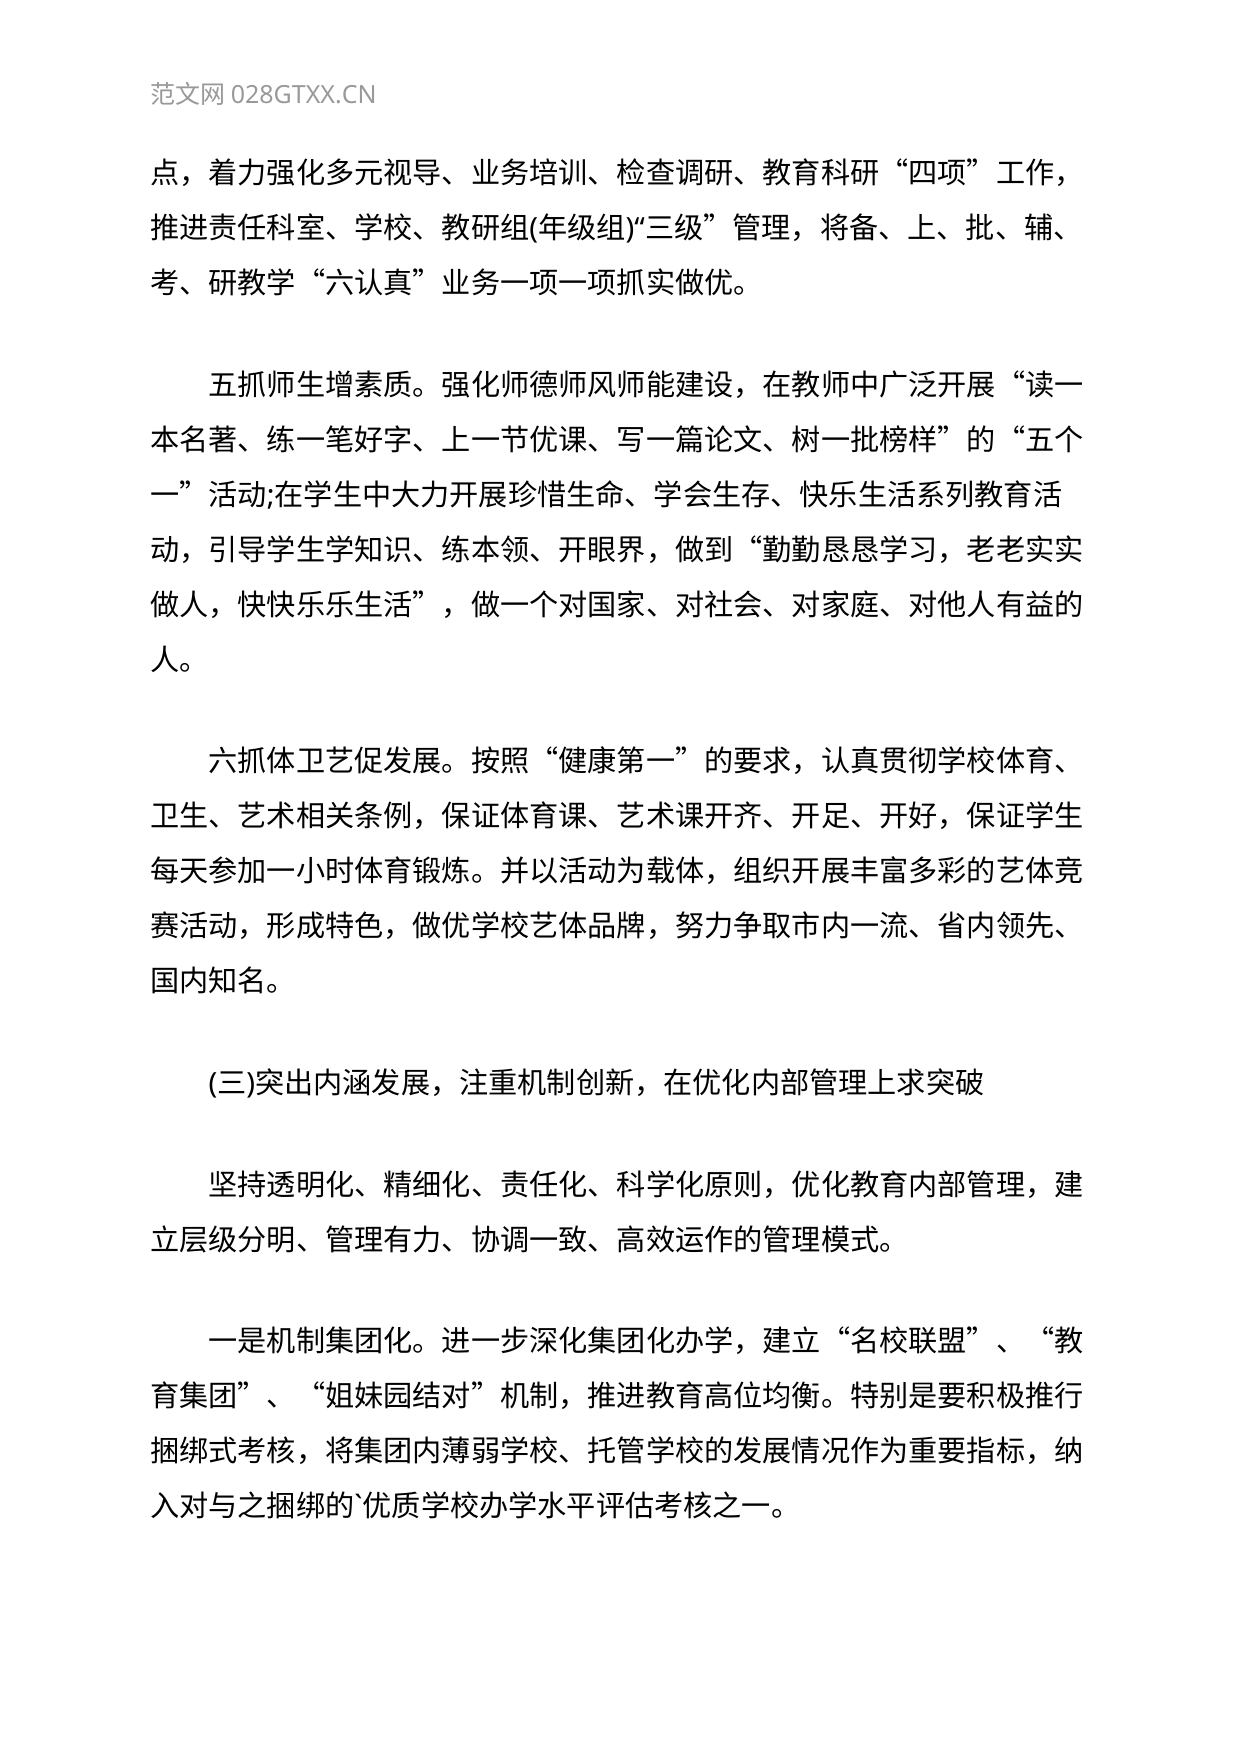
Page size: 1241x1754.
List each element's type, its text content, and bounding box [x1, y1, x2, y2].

text 五抓师生增素质。强化师德师风师能建设，在教师中广泛开展“读一本名著、练一笔好字、上一节优课、写一篇论文、树一批榜样”的“五个一”活动;在学生中大力开展珍惜生命、学会生存、快乐生活系列教育活动，引导学生学知识、练本领、开眼界，做到“勤勤恳恳学习，老老实实做人，快快乐乐生活”，做一个对国家、对社会、对家庭、对他人有益的人。 [150, 362, 1090, 678]
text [150, 150, 1090, 302]
text 一是机制集团化。进一步深化集团化办学，建立“名校联盟”、“教育集团”、“姐妹园结对”机制，推进教育高位均衡。特别是要积极推行捆绑式考核，将集团内薄弱学校、托管学校的发展情况作为重要指标，纳入对与之捆绑的`优质学校办学水平评估考核之一。 [150, 1318, 1090, 1525]
text (三)突出内涵发展，注重机制创新，在优化内部管理上求突破 [150, 1059, 1090, 1102]
text 坚持透明化、精细化、责任化、科学化原则，优化教育内部管理，建立层级分明、管理有力、协调一致、高效运作的管理模式。 [150, 1161, 1090, 1258]
text 六抓体卫艺促发展。按照“健康第一”的要求，认真贯彻学校体育、卫生、艺术相关条例，保证体育课、艺术课开齐、开足、开好，保证学生每天参加一小时体育锻炼。并以活动为载体，组织开展丰富多彩的艺体竞赛活动，形成特色，做优学校艺体品牌，努力争取市内一流、省内领先、国内知名。 [150, 738, 1090, 1000]
